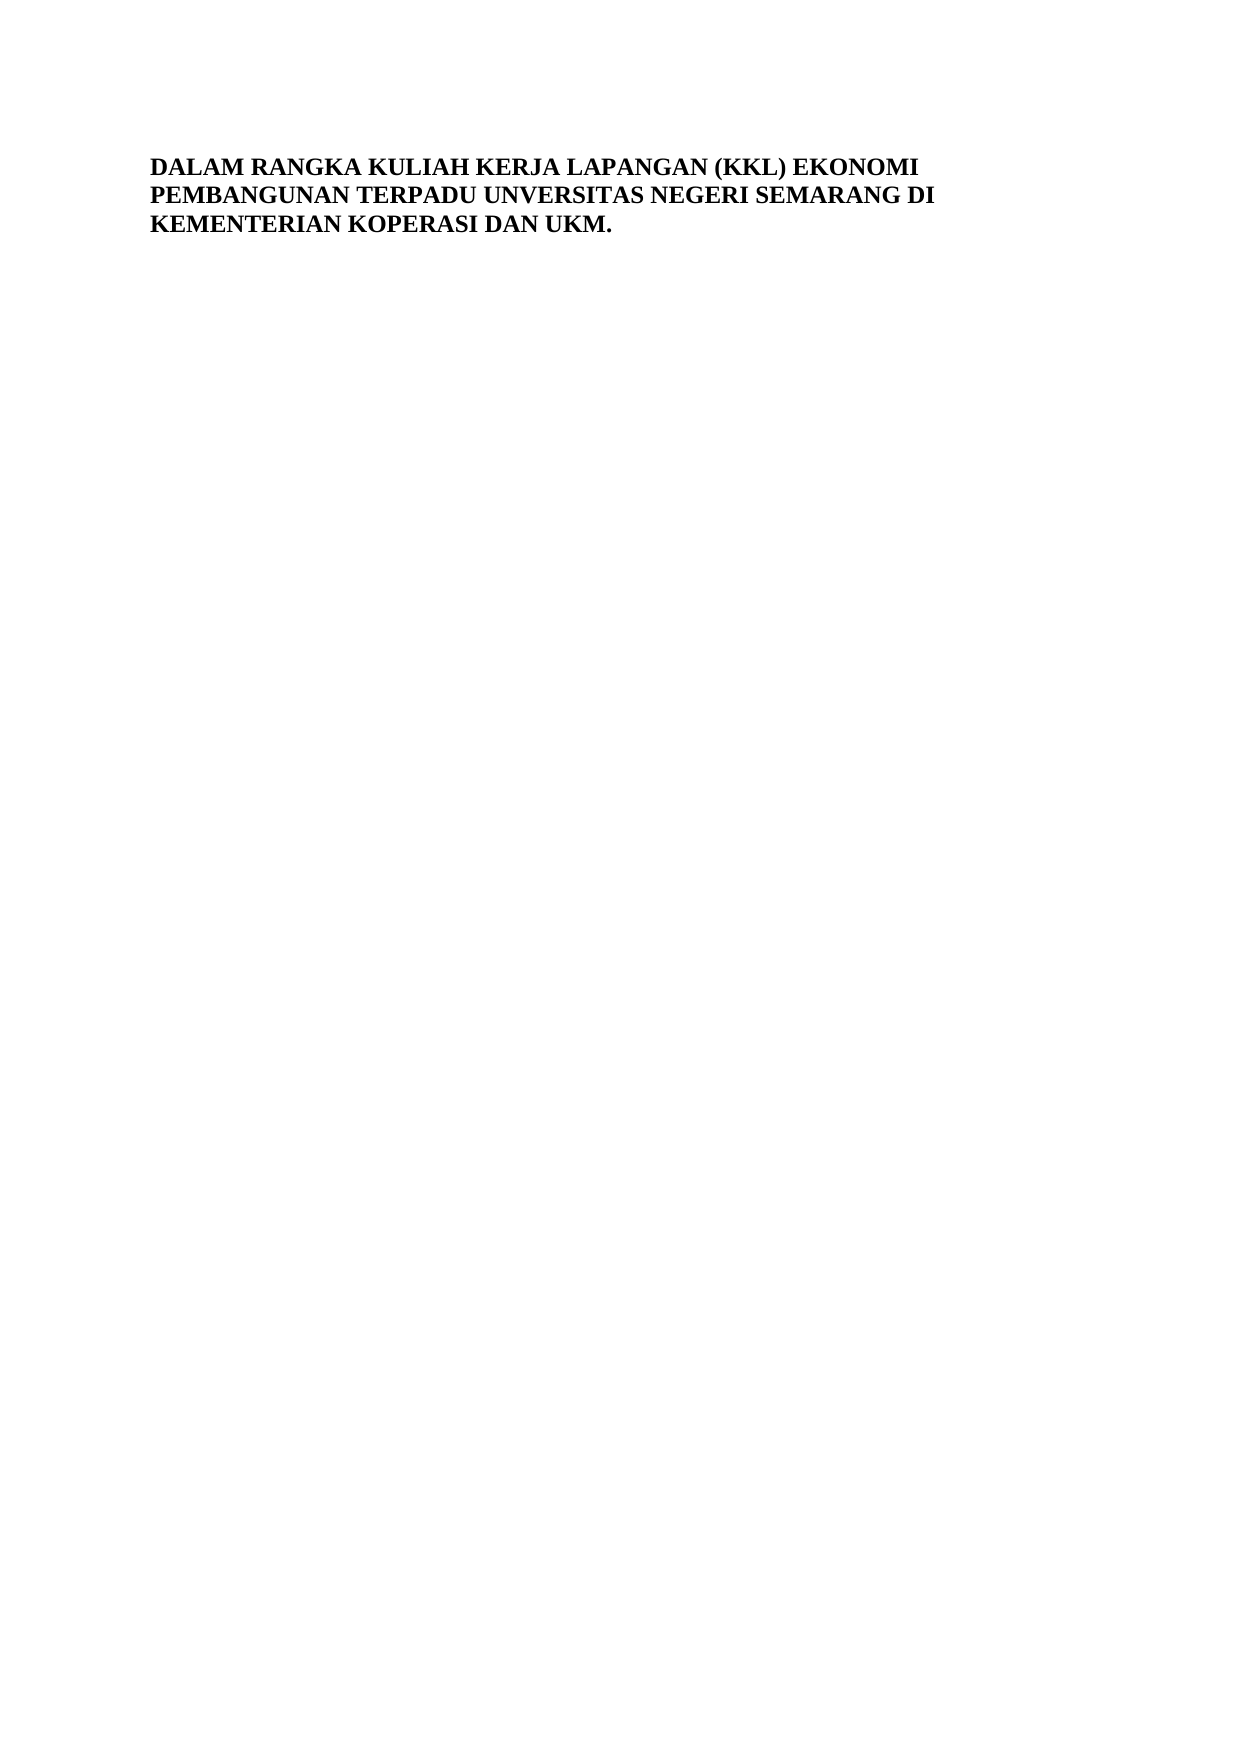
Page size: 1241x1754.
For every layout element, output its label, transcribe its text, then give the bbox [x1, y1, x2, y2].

table_header DALAM RANGKA KULIAH KERJA LAPANGAN (KKL) EKONOMI PEMBANGUNAN TERPADU UNVERSITAS NEGERI SEMARANG DI KEMENTERIAN KOPERASI DAN UKM. [149, 150, 1098, 239]
